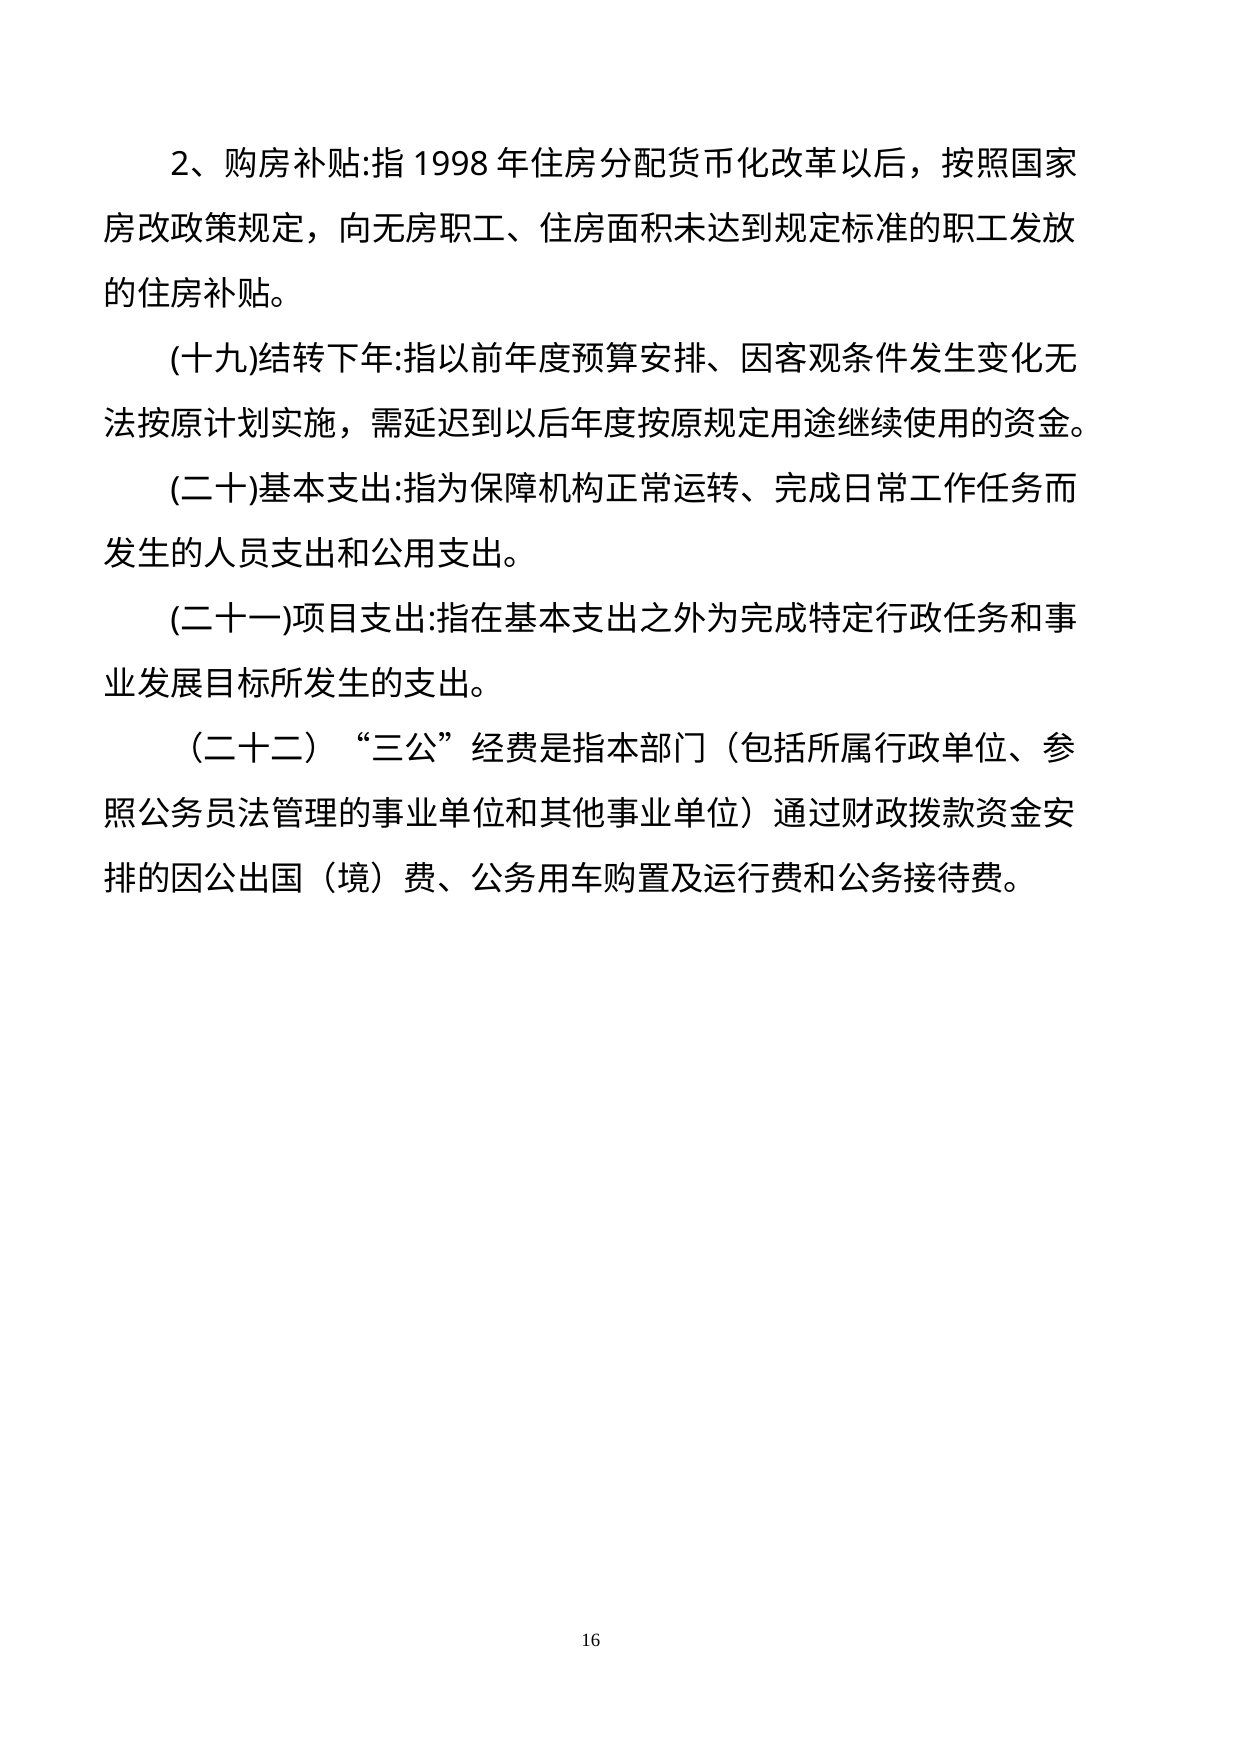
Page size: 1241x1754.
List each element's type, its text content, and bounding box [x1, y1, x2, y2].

text 2、购房补贴:指1998年住房分配货币化改革以后，按照国家房改政策规定，向无房职工、住房面积未达到规定标准的职工发放的住房补贴。 [103, 128, 1078, 323]
text (十九)结转下年:指以前年度预算安排、因客观条件发生变化无法按原计划实施，需延迟到以后年度按原规定用途继续使用的资金。 [103, 323, 1078, 453]
text (二十一)项目支出:指在基本支出之外为完成特定行政任务和事业发展目标所发生的支出。 [103, 583, 1078, 713]
text (二十)基本支出:指为保障机构正常运转、完成日常工作任务而发生的人员支出和公用支出。 [103, 453, 1078, 583]
text （二十二）“三公”经费是指本部门（包括所属行政单位、参照公务员法管理的事业单位和其他事业单位）通过财政拨款资金安排的因公出国（境）费、公务用车购置及运行费和公务接待费。 [103, 713, 1078, 908]
